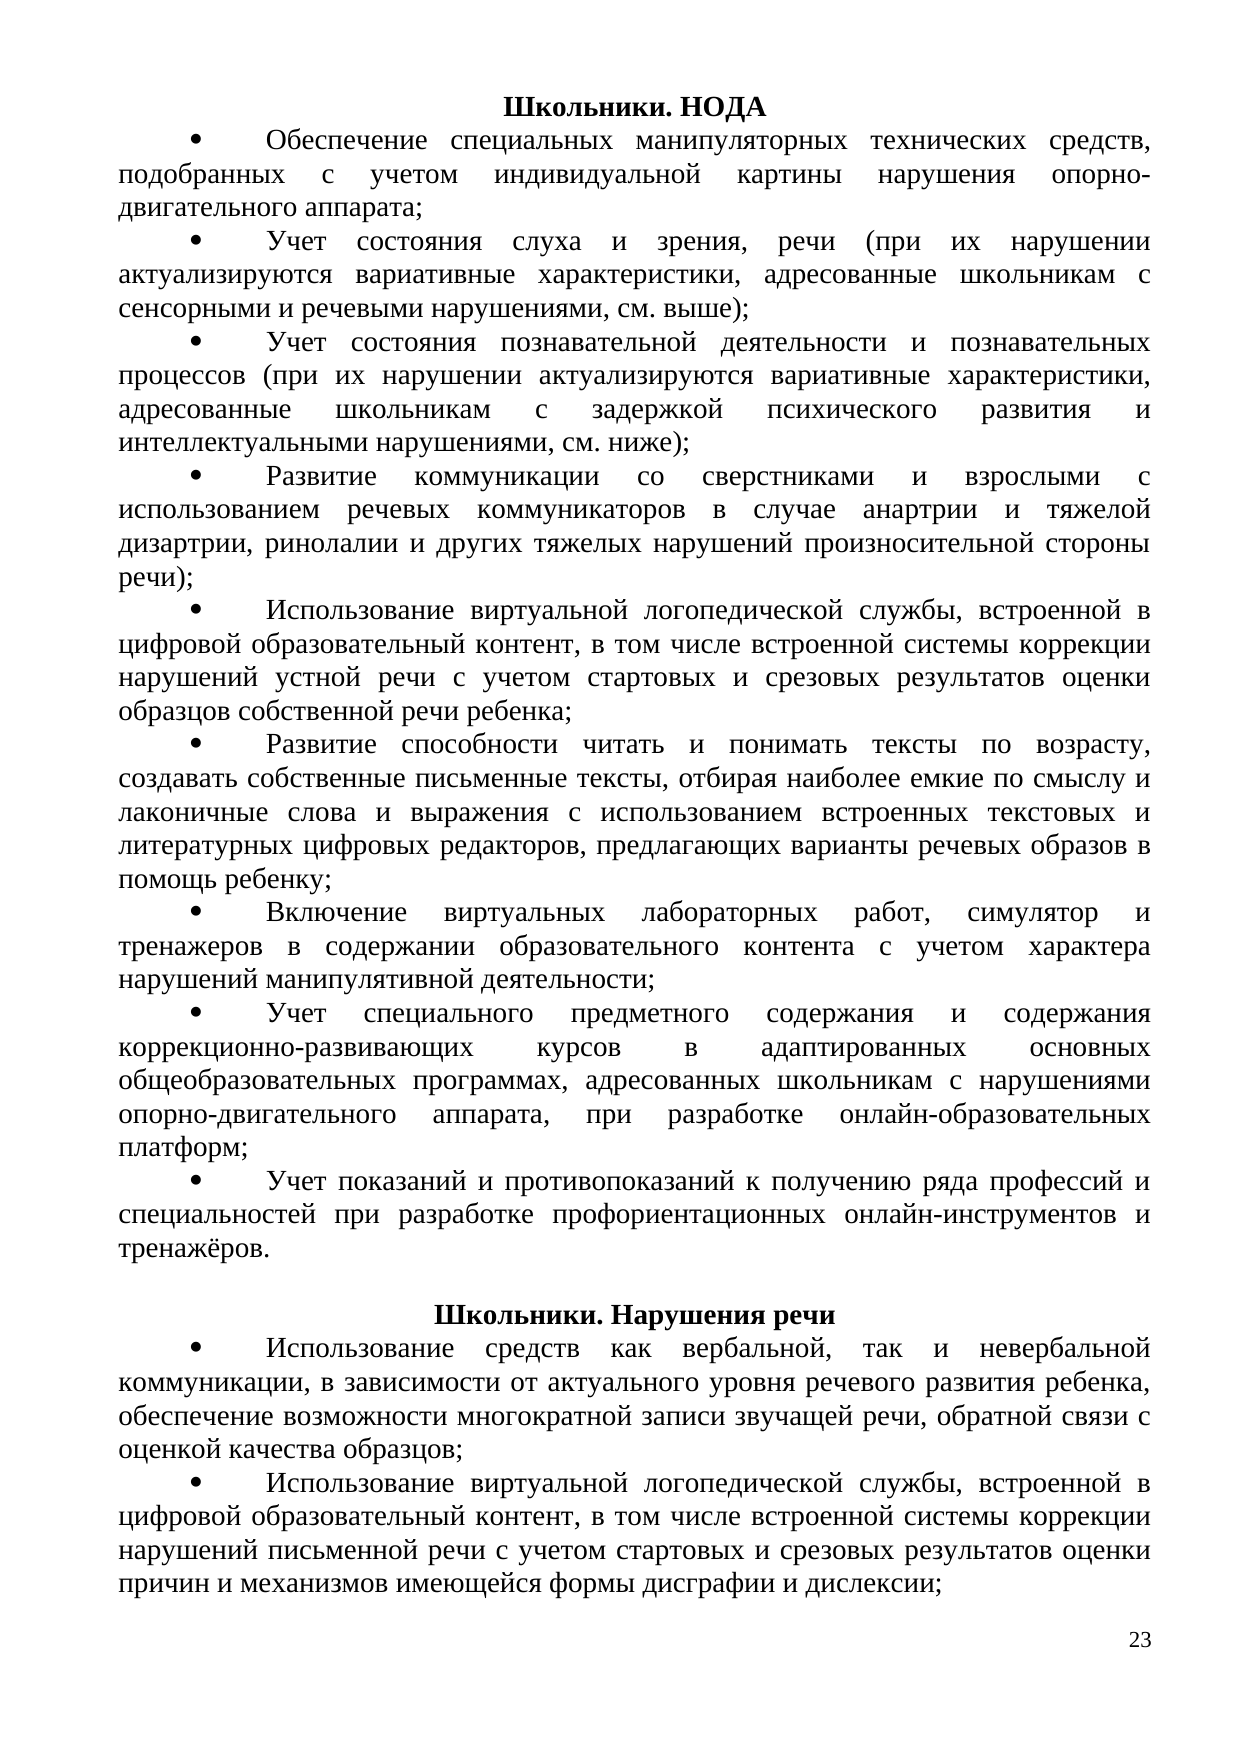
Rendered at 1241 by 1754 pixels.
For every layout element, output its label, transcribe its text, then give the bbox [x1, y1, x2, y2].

list Учет показаний и противопоказаний к получению ряда профессий и специальностей при разработке профориентационных онлайн-инструментов и тренажёров. [118, 1163, 1152, 1263]
list Включение виртуальных лабораторных работ, симулятор и тренажеров в содержании образовательного контента с учетом характера нарушений манипулятивной деятельности; [118, 894, 1152, 995]
list Развитие коммуникации со сверстниками и взрослыми с использованием речевых коммуникаторов в случае анартрии и тяжелой дизартрии, ринолалии и других тяжелых нарушений произносительной стороны речи); [118, 458, 1152, 592]
list Использование виртуальной логопедической службы, встроенной в цифровой образовательный контент, в том числе встроенной системы коррекции нарушений письменной речи с учетом стартовых и срезовых результатов оценки причин и механизмов имеющейся формы дисграфии и дислексии; [118, 1465, 1152, 1599]
list Учет состояния познавательной деятельности и познавательных процессов (при их нарушении актуализируются вариативные характеристики, адресованные школьникам с задержкой психического развития и интеллектуальными нарушениями, см. ниже); [118, 324, 1152, 458]
text Школьники. Нарушения речи [118, 1297, 1152, 1331]
list Учет специального предметного содержания и содержания коррекционно-развивающих курсов в адаптированных основных общеобразовательных программах, адресованных школьникам с нарушениями опорно-двигательного аппарата, при разработке онлайн-образовательных платформ; [118, 995, 1152, 1163]
list Обеспечение специальных манипуляторных технических средств, подобранных с учетом индивидуальной картины нарушения опорно-двигательного аппарата; [118, 122, 1152, 223]
list Использование средств как вербальной, так и невербальной коммуникации, в зависимости от актуального уровня речевого развития ребенка, обеспечение возможности многократной записи звучащей речи, обратной связи с оценкой качества образцов; [118, 1331, 1152, 1465]
list Учет состояния слуха и зрения, речи (при их нарушении актуализируются вариативные характеристики, адресованные школьникам с сенсорными и речевыми нарушениями, см. выше); [118, 223, 1152, 324]
list Использование виртуальной логопедической службы, встроенной в цифровой образовательный контент, в том числе встроенной системы коррекции нарушений устной речи с учетом стартовых и срезовых результатов оценки образцов собственной речи ребенка; [118, 592, 1152, 726]
text Школьники. НОДА [118, 89, 1152, 122]
list Развитие способности читать и понимать тексты по возрасту, создавать собственные письменные тексты, отбирая наиболее емкие по смыслу и лаконичные слова и выражения с использованием встроенных текстовых и литературных цифровых редакторов, предлагающих варианты речевых образов в помощь ребенку; [118, 726, 1152, 894]
